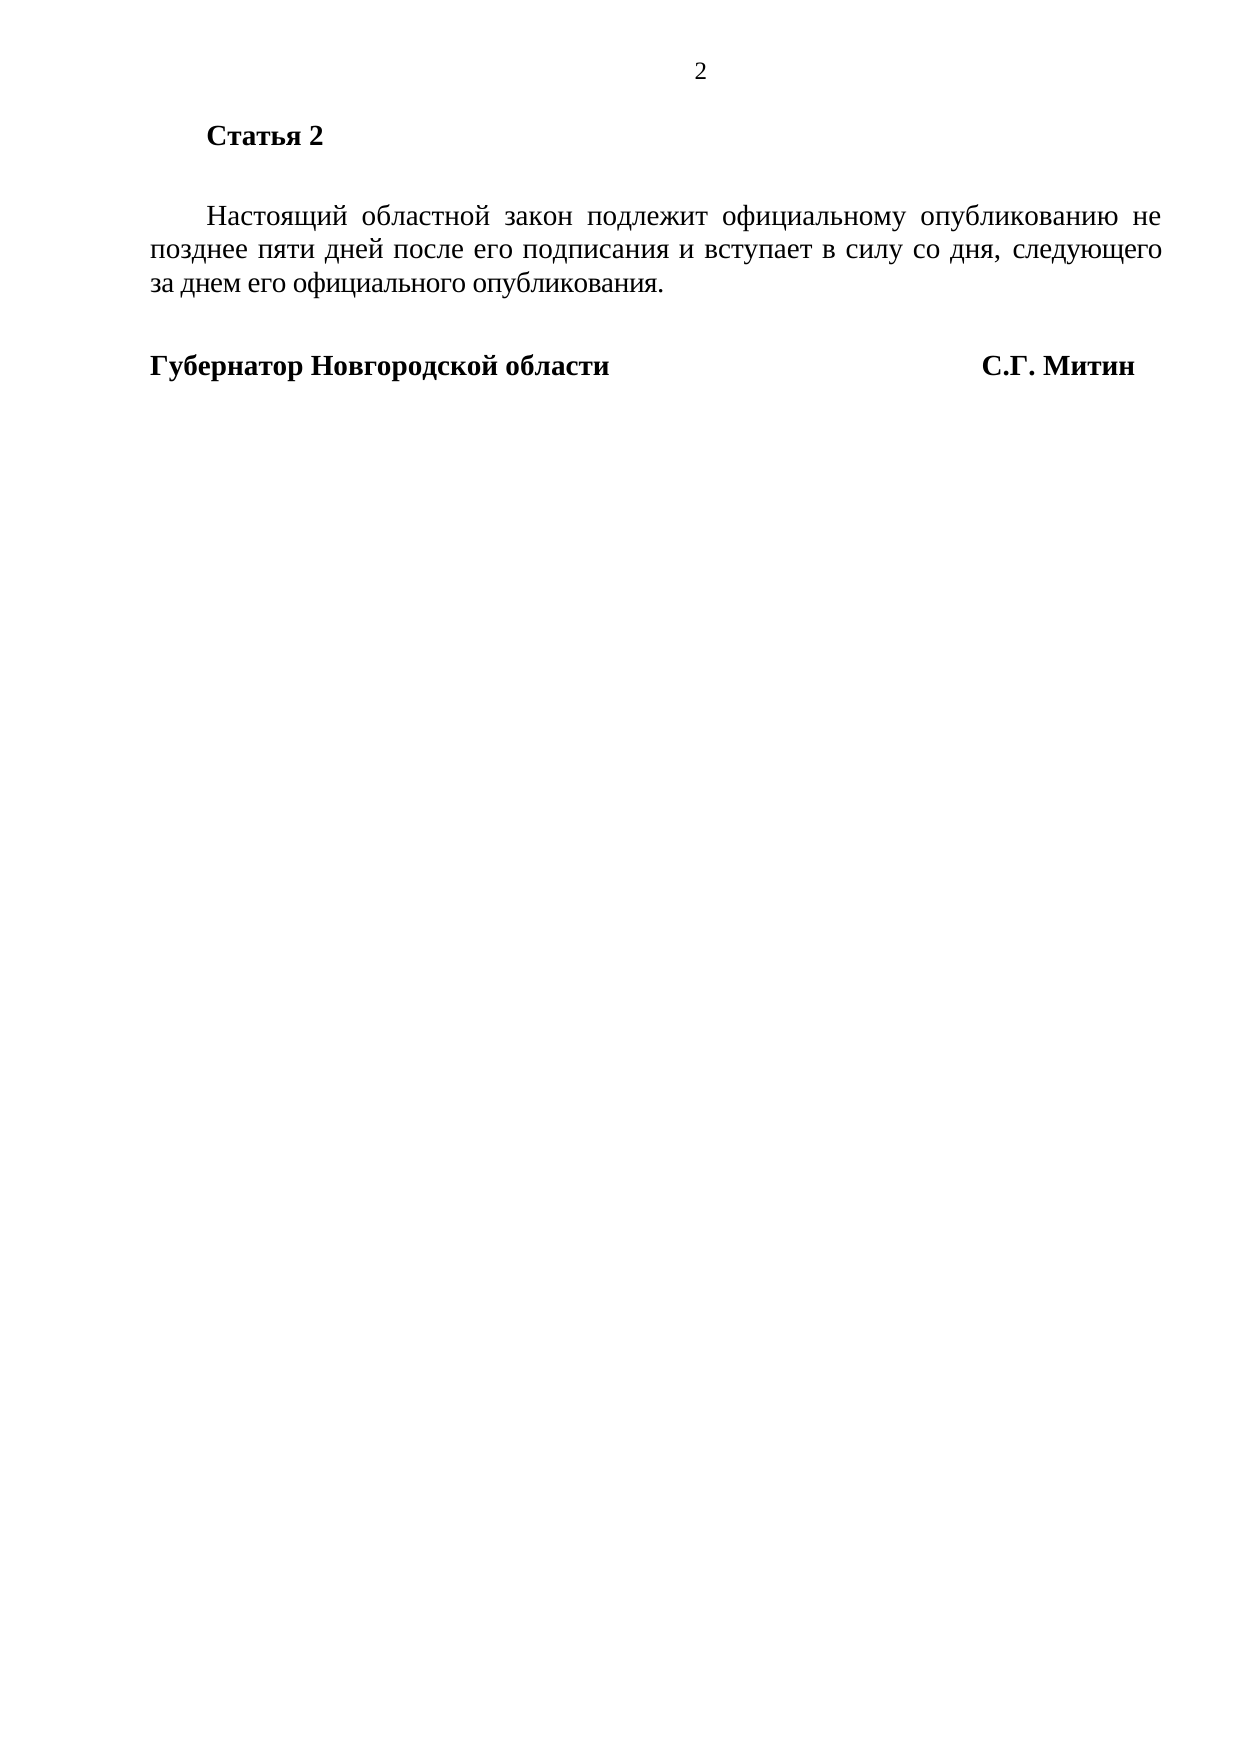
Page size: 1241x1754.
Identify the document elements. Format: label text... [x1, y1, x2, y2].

subtitle Настоящий областной закон подлежит официальному опубликованию не позднее пяти дней после его подписания и вступает в силу со дня, следующего за днем его официального опубликования. [150, 198, 1162, 298]
text Статья 2 [150, 118, 1162, 152]
text Губернатор Новгородской области С.Г. Митин [150, 344, 1162, 382]
